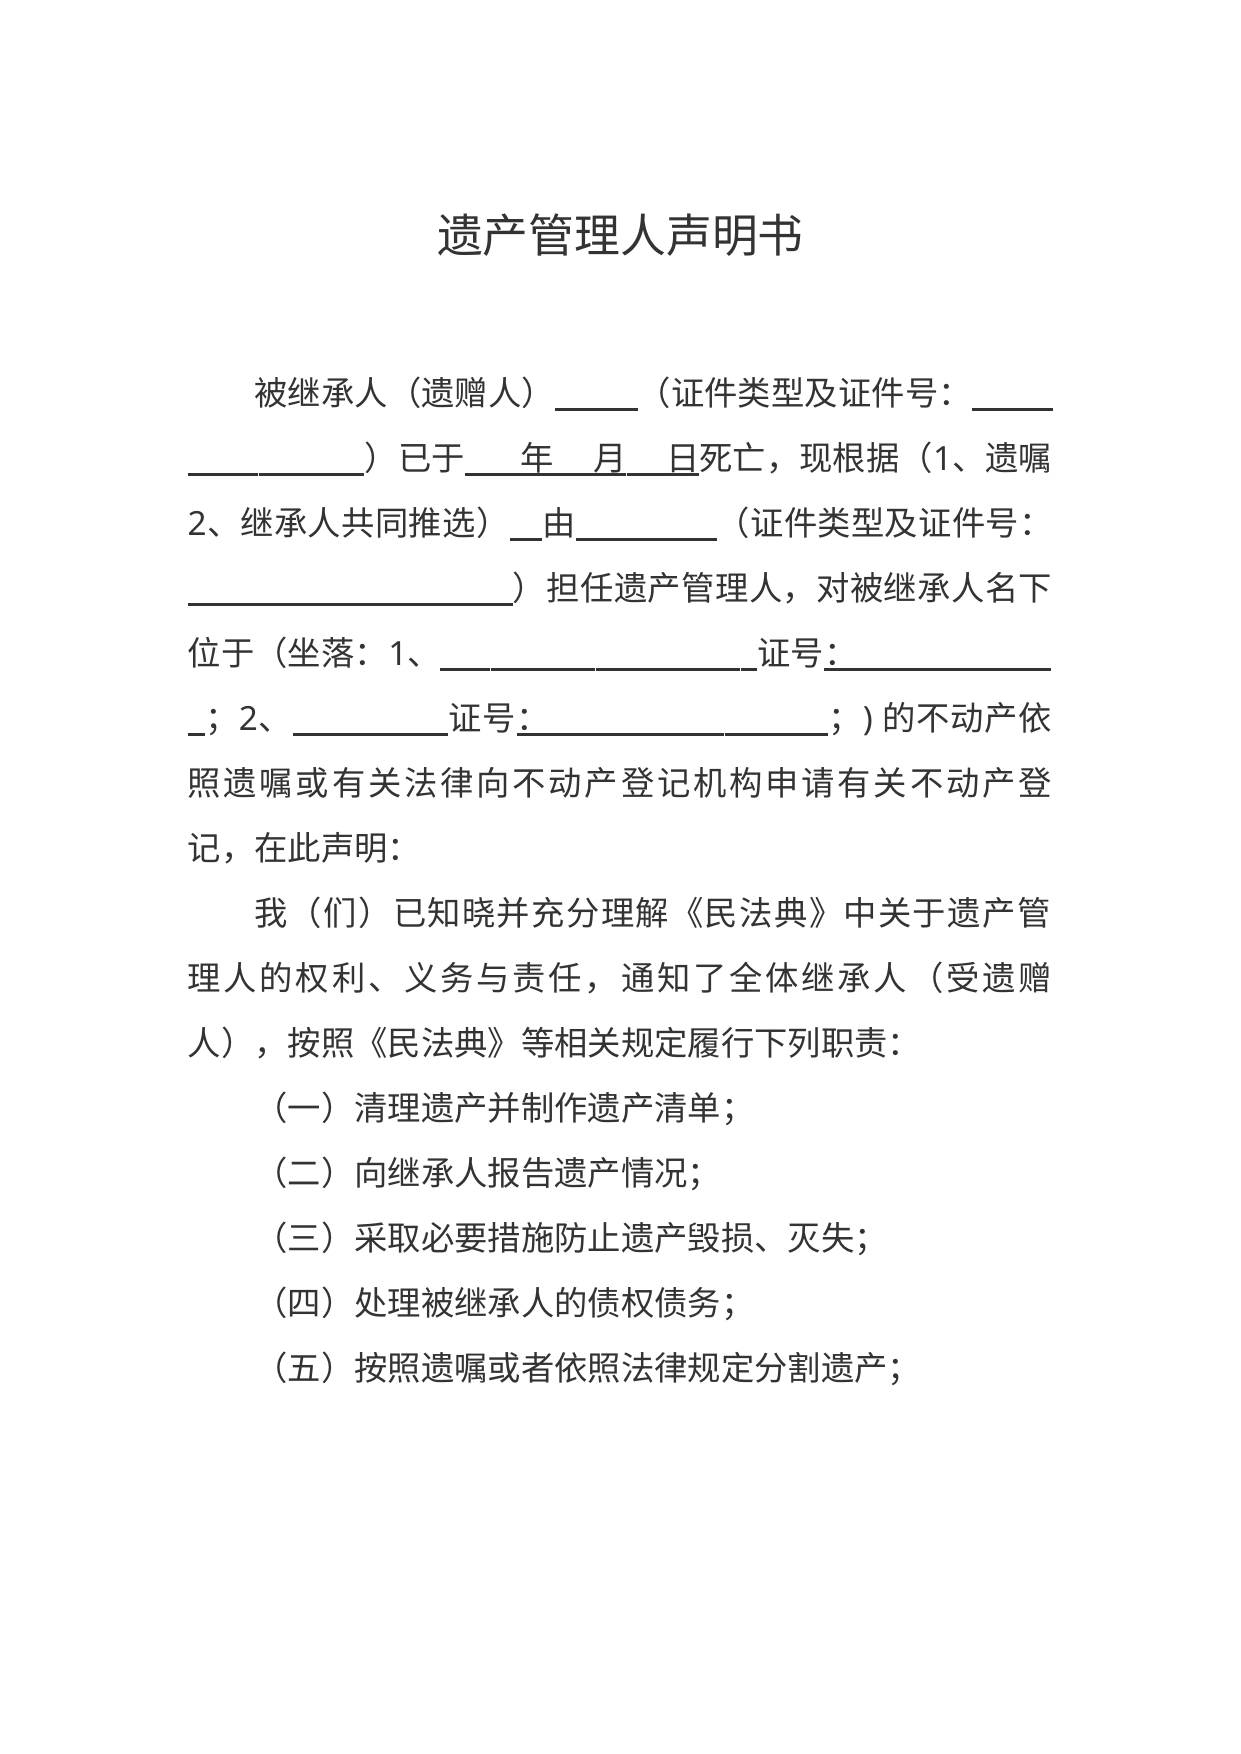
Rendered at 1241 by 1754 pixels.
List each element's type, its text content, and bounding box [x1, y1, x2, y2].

text 遗产管理人声明书 [187, 184, 1053, 281]
text 被继承人（遗赠人） （证件类型及证件号： ）已于 年 月 日死亡，现根据（1、遗嘱 2、继承人共同推选） 由 （证件类型及证件号： ）担任遗产管理人，对被继承人名下位于（坐落：1、 证号： ；2、 证号： ；) 的不动产依照遗嘱或有关法律向不动产登记机构申请有关不动产登记，在此声明： [187, 359, 1053, 603]
text （二）向继承人报告遗产情况； [187, 1139, 1053, 1204]
text （四）处理被继承人的债权债务； [187, 1269, 1053, 1334]
text 被继承人（遗赠人） （证件类型及证件号： ）已于 年 月 日死亡，现根据（1、遗嘱 2、继承人共同推选） 由 （证件类型及证件号： ）担任遗产管理人，对被继承人名下位于（坐落：1、 证号： ；2、 证号： ；) 的不动产依照遗嘱或有关法律向不动产登记机构申请有关不动产登记，在此声明： [187, 604, 1053, 879]
text 我（们）已知晓并充分理解《民法典》中关于遗产管理人的权利、义务与责任，通知了全体继承人（受遗赠人），按照《民法典》等相关规定履行下列职责： [187, 879, 1053, 1074]
text （三）采取必要措施防止遗产毁损、灭失； [187, 1204, 1053, 1269]
text （五）按照遗嘱或者依照法律规定分割遗产； [187, 1334, 1053, 1399]
text （一）清理遗产并制作遗产清单； [187, 1074, 1053, 1139]
